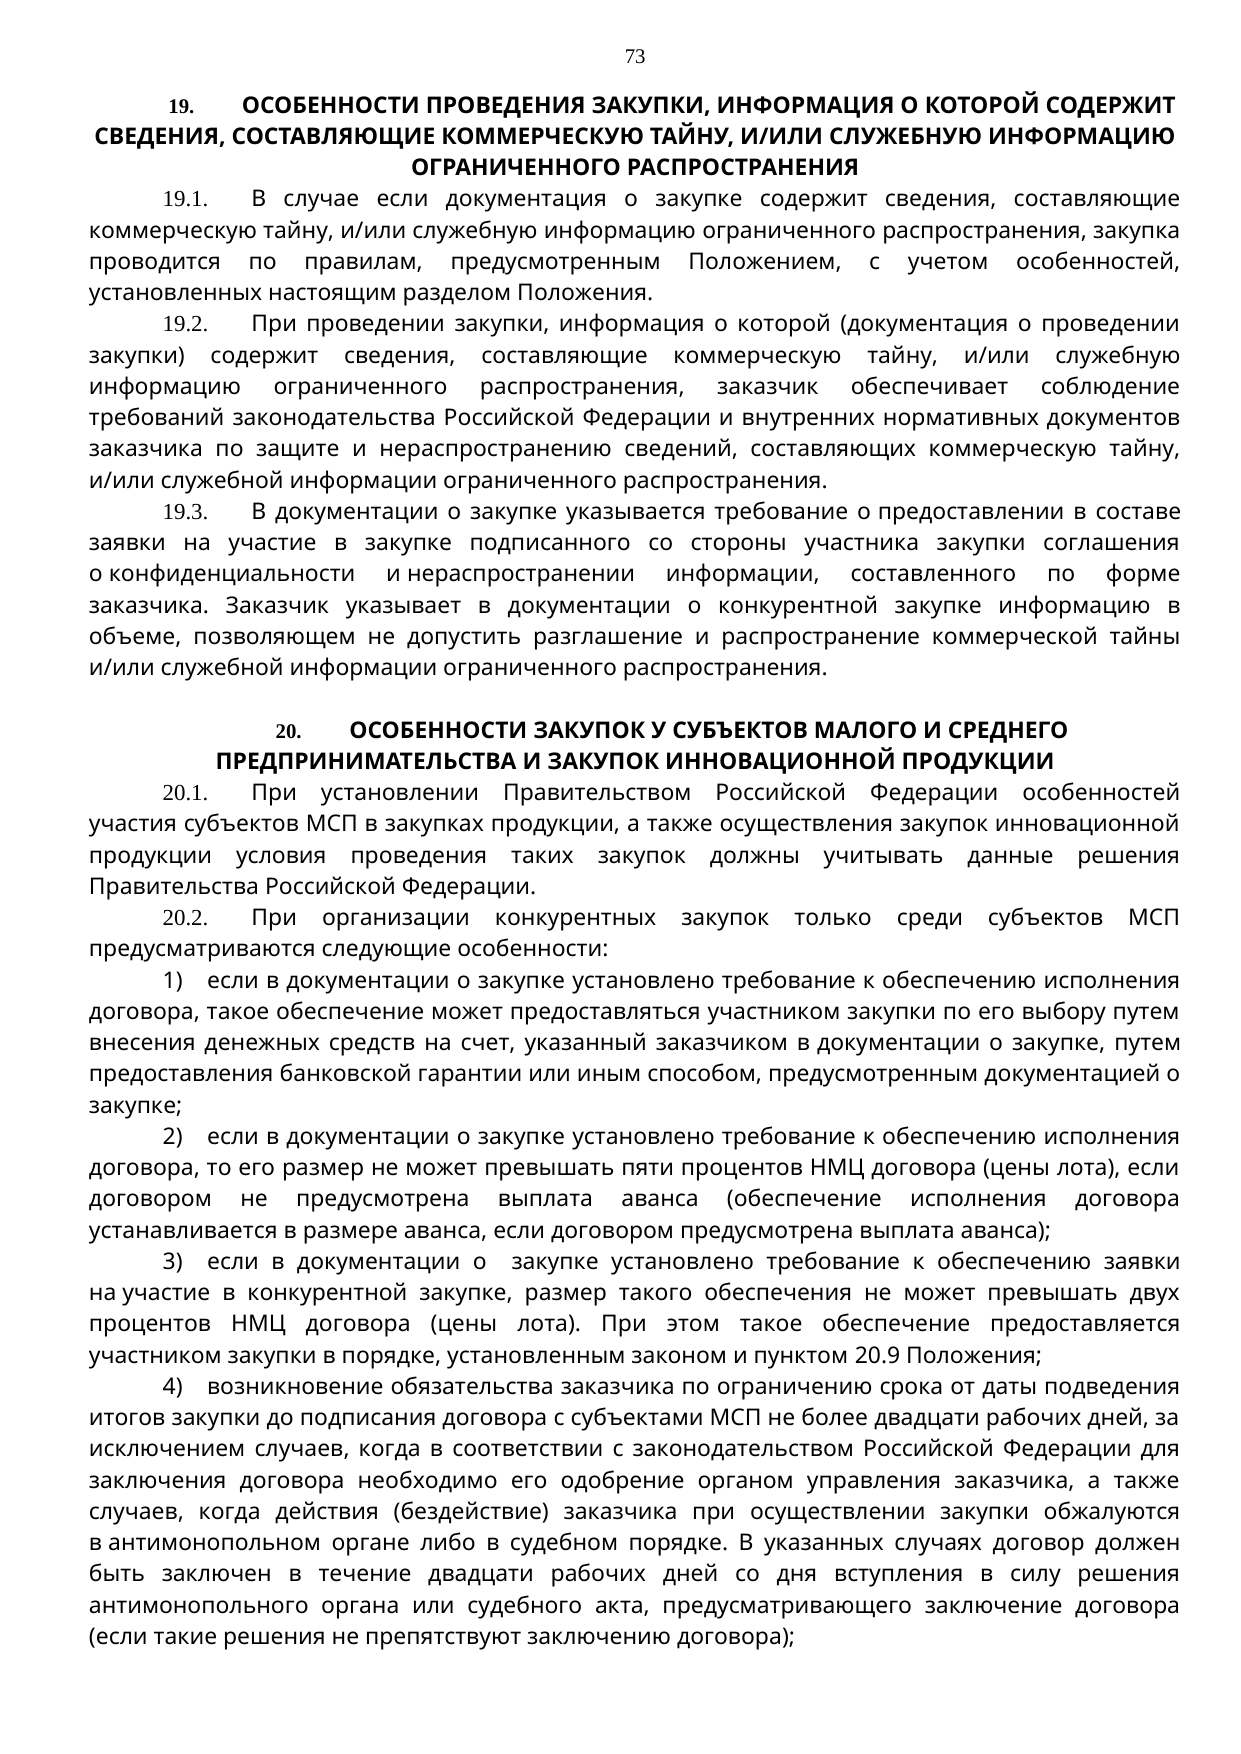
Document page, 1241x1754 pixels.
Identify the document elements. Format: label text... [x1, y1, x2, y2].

list если в документации о закупке установлено требование к обеспечению заявки на участие в конкурентной закупке, размер такого обеспечения не может превышать двух процентов НМЦ договора (цены лота). При этом такое обеспечение предоставляется участником закупки в порядке, установленным законом и пунктом 20.9 Положения; [89, 1245, 1181, 1370]
subtitle В документации о закупке указывается требование о предоставлении в составе заявки на участие в закупке подписанного со стороны участника закупки соглашения о конфиденциальности и нераспространении информации, составленного по форме заказчика. Заказчик указывает в документации о конкурентной закупке информацию в объеме, позволяющем не допустить разглашение и распространение коммерческой тайны и/или служебной информации ограниченного распространения. [89, 495, 1181, 682]
subtitle ОСОБЕННОСТИ ЗАКУПОК У СУБЪЕКТОВ МАЛОГО И СРЕДНЕГО ПРЕДПРИНИМАТЕЛЬСТВА И ЗАКУПОК ИННОВАЦИОННОЙ ПРОДУКЦИИ [89, 714, 1181, 776]
subtitle При проведении закупки, информация о которой (документация о проведении закупки) содержит сведения, составляющие коммерческую тайну, и/или служебную информацию ограниченного распространения, заказчик обеспечивает соблюдение требований законодательства Российской Федерации и внутренних нормативных документов заказчика по защите и нераспространению сведений, составляющих коммерческую тайну, и/или служебной информации ограниченного распространения. [89, 307, 1181, 495]
list если в документации о закупке установлено требование к обеспечению исполнения договора, такое обеспечение может предоставляться участником закупки по его выбору путем внесения денежных средств на счет, указанный заказчиком в документации о закупке, путем предоставления банковской гарантии или иным способом, предусмотренным документацией о закупке; [89, 964, 1181, 1120]
list если в документации о закупке установлено требование к обеспечению исполнения договора, то его размер не может превышать пяти процентов НМЦ договора (цены лота), если договором не предусмотрена выплата аванса (обеспечение исполнения договора устанавливается в размере аванса, если договором предусмотрена выплата аванса); [89, 1120, 1181, 1245]
subtitle При установлении Правительством Российской Федерации особенностей участия субъектов МСП в закупках продукции, а также осуществления закупок инновационной продукции условия проведения таких закупок должны учитывать данные решения Правительства Российской Федерации. [89, 776, 1181, 901]
subtitle При организации конкурентных закупок только среди субъектов МСП предусматриваются следующие особенности: [89, 901, 1181, 964]
subtitle В случае если документация о закупке содержит сведения, составляющие коммерческую тайну, и/или служебную информацию ограниченного распространения, закупка проводится по правилам, предусмотренным Положением, с учетом особенностей, установленных настоящим разделом Положения. [89, 182, 1181, 307]
list возникновение обязательства заказчика по ограничению срока от даты подведения итогов закупки до подписания договора с субъектами МСП не более двадцати рабочих дней, за исключением случаев, когда в соответствии с законодательством Российской Федерации для заключения договора необходимо его одобрение органом управления заказчика, а также случаев, когда действия (бездействие) заказчика при осуществлении закупки обжалуются в антимонопольном органе либо в судебном порядке. В указанных случаях договор должен быть заключен в течение двадцати рабочих дней со дня вступления в силу решения антимонопольного органа или судебного акта, предусматривающего заключение договора (если такие решения не препятствуют заключению договора); [89, 1370, 1181, 1651]
subtitle ОСОБЕННОСТИ ПРОВЕДЕНИЯ ЗАКУПКИ, ИНФОРМАЦИЯ О КОТОРОЙ СОДЕРЖИТ СВЕДЕНИЯ, СОСТАВЛЯЮЩИЕ КОММЕРЧЕСКУЮ ТАЙНУ, И/ИЛИ СЛУЖЕБНУЮ ИНФОРМАЦИЮ ОГРАНИЧЕННОГО РАСПРОСТРАНЕНИЯ [89, 89, 1181, 182]
